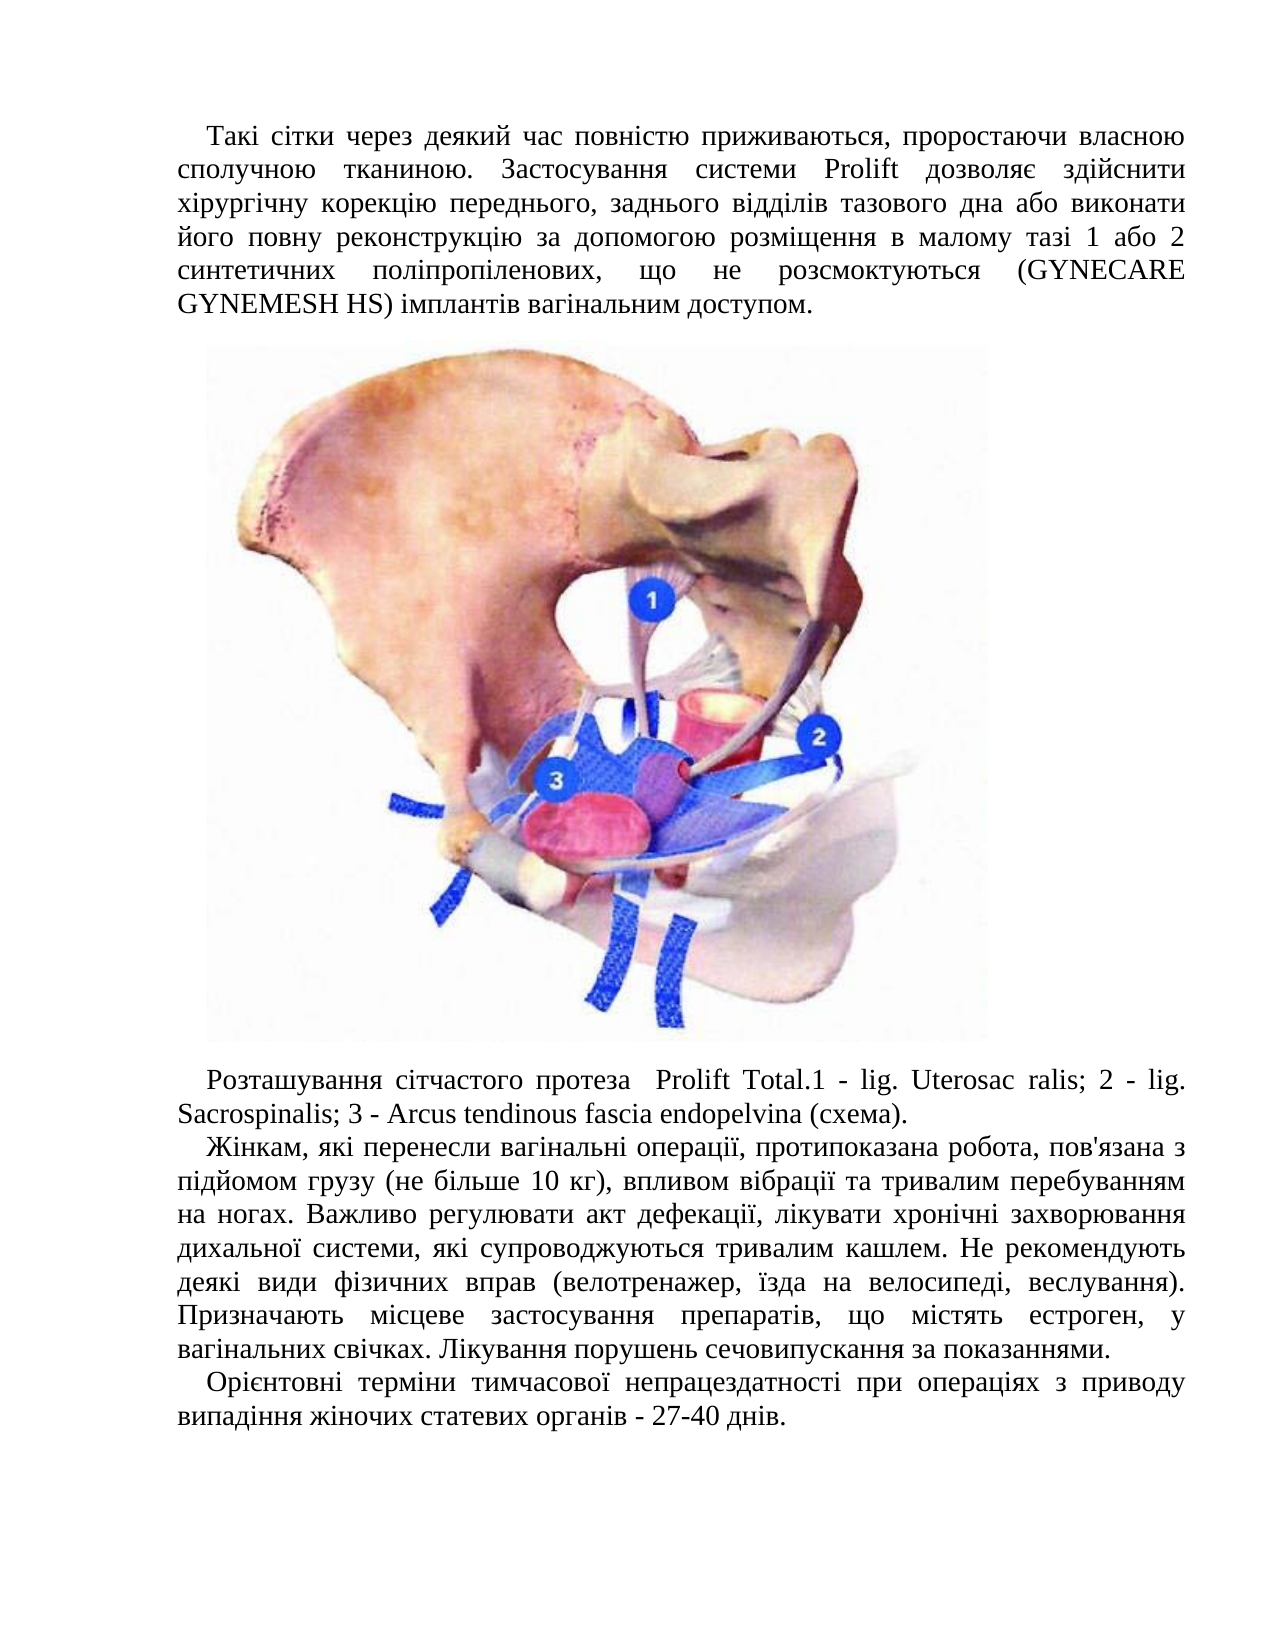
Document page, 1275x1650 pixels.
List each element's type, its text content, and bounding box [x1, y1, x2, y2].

text Орієнтовні терміни тимчасової непрацездатності при операціях з приводу випадіння жіночих статевих органів - 27-40 днів. [177, 1364, 1186, 1431]
text Жінкам, які перенесли вагінальні операції, протипоказана робота, пов'язана з підйомом грузу (не більше 10 кг), впливом вібрації та тривалим перебуванням на ногах. Важливо регулювати акт дефекації, лікувати хронічні захворювання дихальної системи, які супроводжуються тривалим кашлем. Не рекомендують деякі види фізичних вправ (велотренажер, їзда на велосипеді, веслування). Призначають місцеве застосування препаратів, що містять естроген, у вагінальних свічках. Лікування порушень сечовипускання за показаннями. [177, 1129, 1186, 1364]
text Розташування сітчастого протеза Prolift Total.1 - lig. Uterosac ralis; 2 - lig. Sacrospinalis; 3 - Arcus tendinous fascia endopelvina (схема). [177, 1062, 1186, 1129]
picture [206, 340, 988, 1042]
text Такі сітки через деякий час повністю приживаються, проростаючи власною сполучною тканиною. Застосування системи Prolift дозволяє здійснити хірургічну корекцію переднього, заднього відділів тазового дна або виконати його повну реконструкцію за допомогою розміщення в малому тазі 1 або 2 синтетичних поліпропіленових, що не розсмоктуються (GYNECARE GYNEMESH HS) імплантів вагінальним доступом. [177, 118, 1186, 319]
